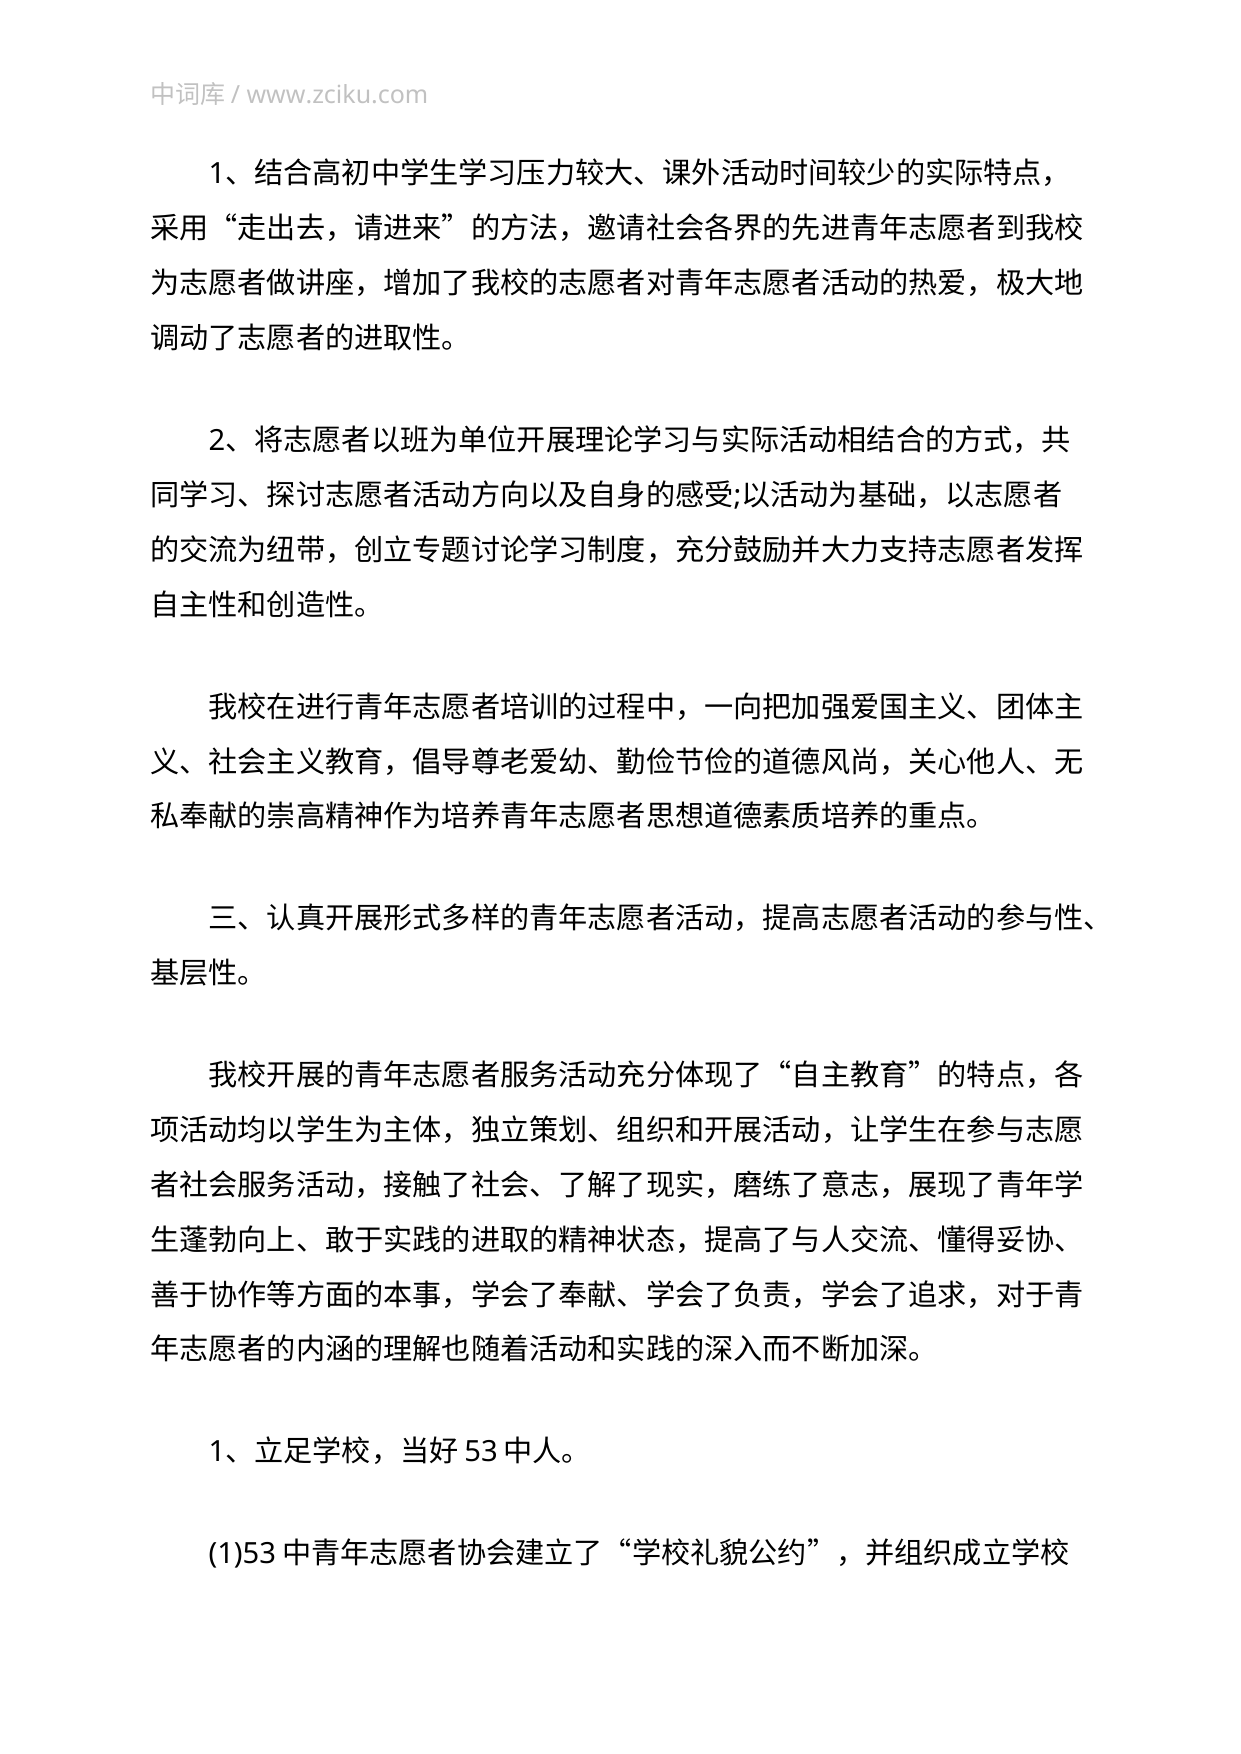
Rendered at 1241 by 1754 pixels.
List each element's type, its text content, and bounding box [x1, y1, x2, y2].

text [150, 1530, 1090, 1572]
text 2、将志愿者以班为单位开展理论学习与实际活动相结合的方式，共同学习、探讨志愿者活动方向以及自身的感受;以活动为基础，以志愿者的交流为纽带，创立专题讨论学习制度，充分鼓励并大力支持志愿者发挥自主性和创造性。 [150, 417, 1090, 624]
text 我校开展的青年志愿者服务活动充分体现了“自主教育”的特点，各项活动均以学生为主体，独立策划、组织和开展活动，让学生在参与志愿者社会服务活动，接触了社会、了解了现实，磨练了意志，展现了青年学生蓬勃向上、敢于实践的进取的精神状态，提高了与人交流、懂得妥协、善于协作等方面的本事，学会了奉献、学会了负责，学会了追求，对于青年志愿者的内涵的理解也随着活动和实践的深入而不断加深。 [150, 1051, 1090, 1368]
text 1、结合高初中学生学习压力较大、课外活动时间较少的实际特点，采用“走出去，请进来”的方法，邀请社会各界的先进青年志愿者到我校为志愿者做讲座，增加了我校的志愿者对青年志愿者活动的热爱，极大地调动了志愿者的进取性。 [150, 150, 1090, 357]
text 我校在进行青年志愿者培训的过程中，一向把加强爱国主义、团体主义、社会主义教育，倡导尊老爱幼、勤俭节俭的道德风尚，关心他人、无私奉献的崇高精神作为培养青年志愿者思想道德素质培养的重点。 [150, 683, 1090, 835]
text 1、立足学校，当好53中人。 [150, 1428, 1090, 1470]
text 三、认真开展形式多样的青年志愿者活动，提高志愿者活动的参与性、基层性。 [150, 895, 1090, 992]
